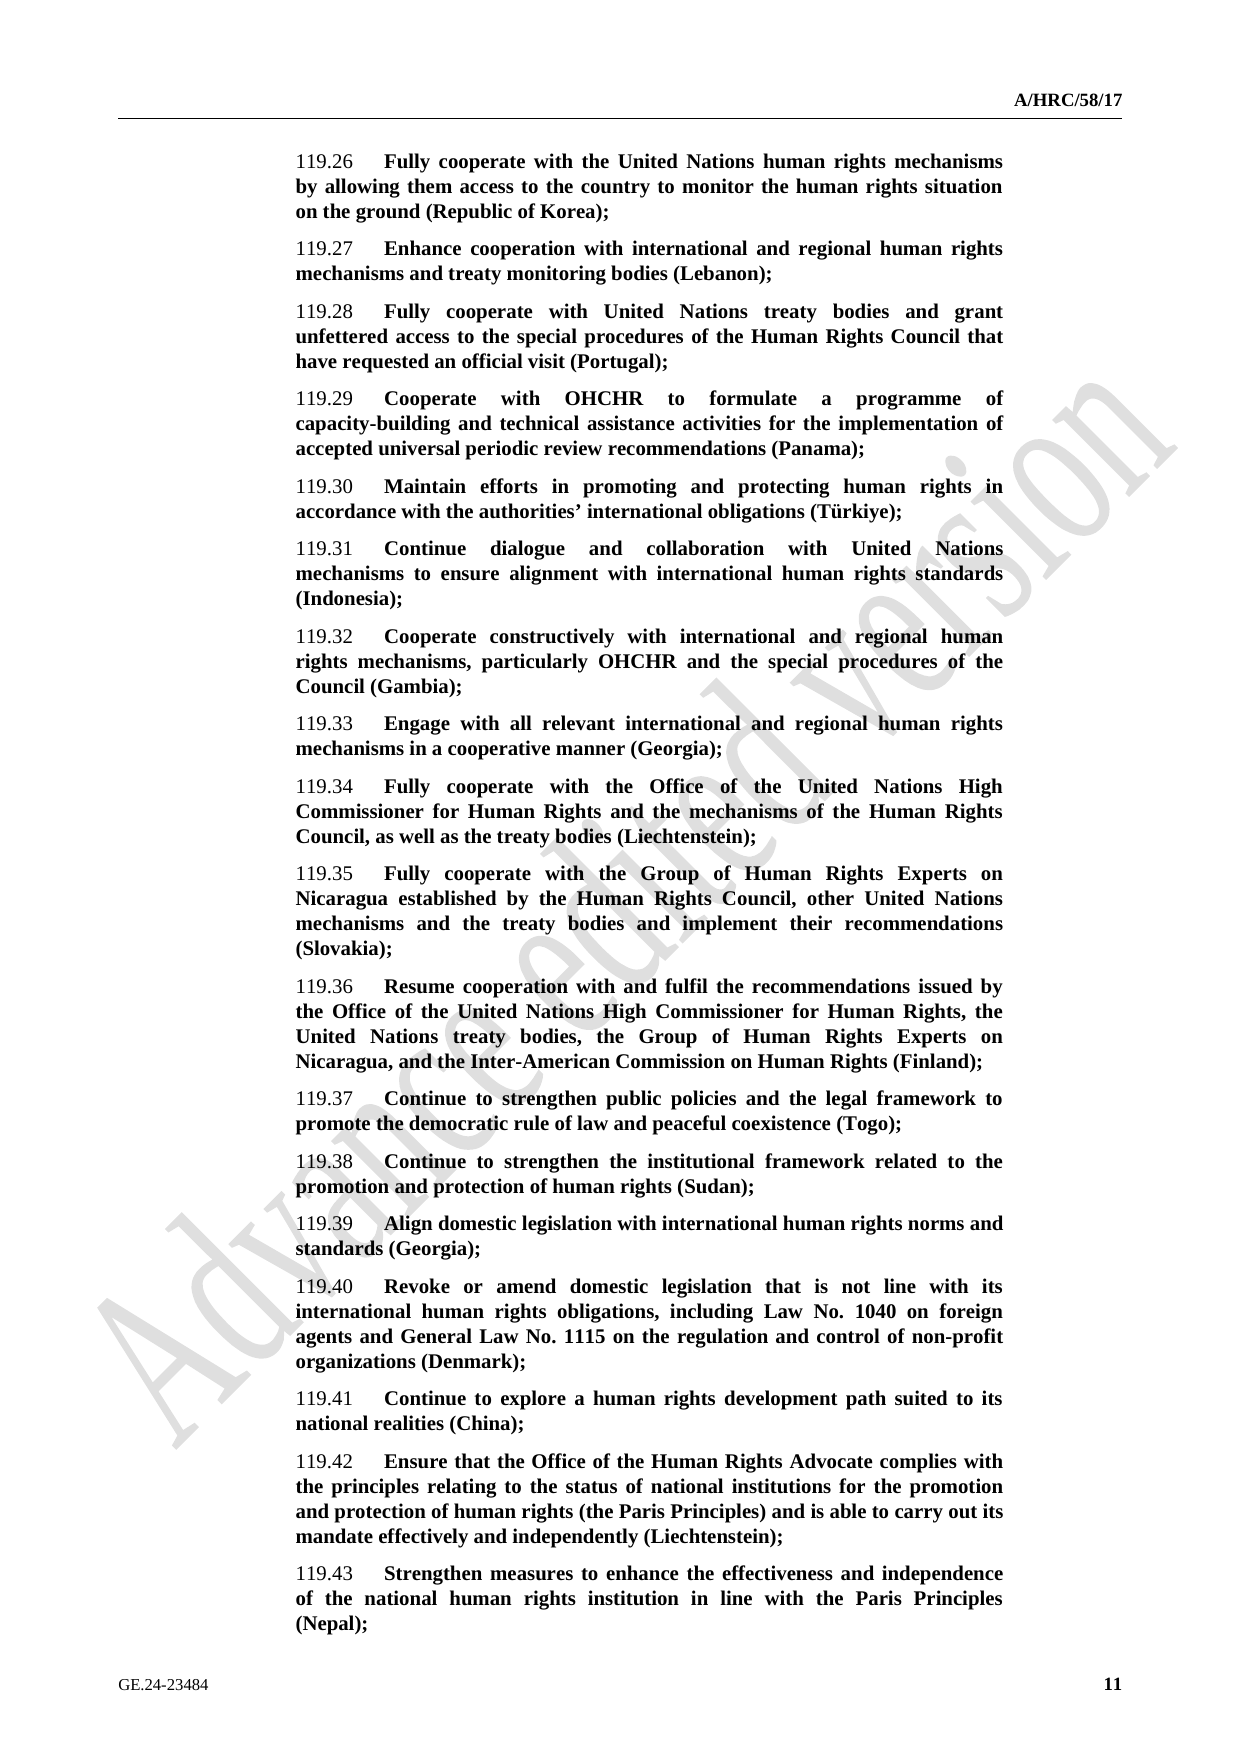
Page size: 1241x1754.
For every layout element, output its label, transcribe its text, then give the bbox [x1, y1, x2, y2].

text 119.42 Ensure that the Office of the Human Rights Advocate complies with the principles relating to the status of national institutions for the promotion and protection of human rights (the Paris Principles) and is able to carry out its mandate effectively and independently (Liechtenstein); [295, 1448, 1004, 1548]
text 119.34 Fully cooperate with the Office of the United Nations High Commissioner for Human Rights and the mechanisms of the Human Rights Council, as well as the treaty bodies (Liechtenstein); [295, 773, 1004, 848]
text 119.26 Fully cooperate with the United Nations human rights mechanisms by allowing them access to the country to monitor the human rights situation on the ground (Republic of Korea); [295, 148, 1004, 223]
text 119.39 Align domestic legislation with international human rights norms and standards (Georgia); [295, 1210, 1004, 1260]
text 119.33 Engage with all relevant international and regional human rights mechanisms in a cooperative manner (Georgia); [295, 710, 1004, 760]
text 119.36 Resume cooperation with and fulfil the recommendations issued by the Office of the United Nations High Commissioner for Human Rights, the United Nations treaty bodies, the Group of Human Rights Experts on Nicaragua, and the Inter-American Commission on Human Rights (Finland); [295, 973, 1004, 1073]
text 119.37 Continue to strengthen public policies and the legal framework to promote the democratic rule of law and peaceful coexistence (Togo); [295, 1085, 1004, 1135]
text 119.30 Maintain efforts in promoting and protecting human rights in accordance with the authorities’ international obligations (Türkiye); [295, 473, 1004, 523]
text 119.29 Cooperate with OHCHR to formulate a programme of capacity-building and technical assistance activities for the implementation of accepted universal periodic review recommendations (Panama); [295, 385, 1004, 460]
text 119.40 Revoke or amend domestic legislation that is not line with its international human rights obligations, including Law No. 1040 on foreign agents and General Law No. 1115 on the regulation and control of non-profit organizations (Denmark); [295, 1273, 1004, 1373]
text 119.41 Continue to explore a human rights development path suited to its national realities (China); [295, 1385, 1004, 1435]
text 119.32 Cooperate constructively with international and regional human rights mechanisms, particularly OHCHR and the special procedures of the Council (Gambia); [295, 623, 1004, 698]
text 119.35 Fully cooperate with the Group of Human Rights Experts on Nicaragua established by the Human Rights Council, other United Nations mechanisms and the treaty bodies and implement their recommendations (Slovakia); [295, 860, 1004, 960]
text 119.28 Fully cooperate with United Nations treaty bodies and grant unfettered access to the special procedures of the Human Rights Council that have requested an official visit (Portugal); [295, 298, 1004, 373]
text 119.38 Continue to strengthen the institutional framework related to the promotion and protection of human rights (Sudan); [295, 1148, 1004, 1198]
text 119.31 Continue dialogue and collaboration with United Nations mechanisms to ensure alignment with international human rights standards (Indonesia); [295, 535, 1004, 610]
text 119.27 Enhance cooperation with international and regional human rights mechanisms and treaty monitoring bodies (Lebanon); [295, 235, 1004, 285]
text 119.43 Strengthen measures to enhance the effectiveness and independence of the national human rights institution in line with the Paris Principles (Nepal); [295, 1560, 1004, 1635]
